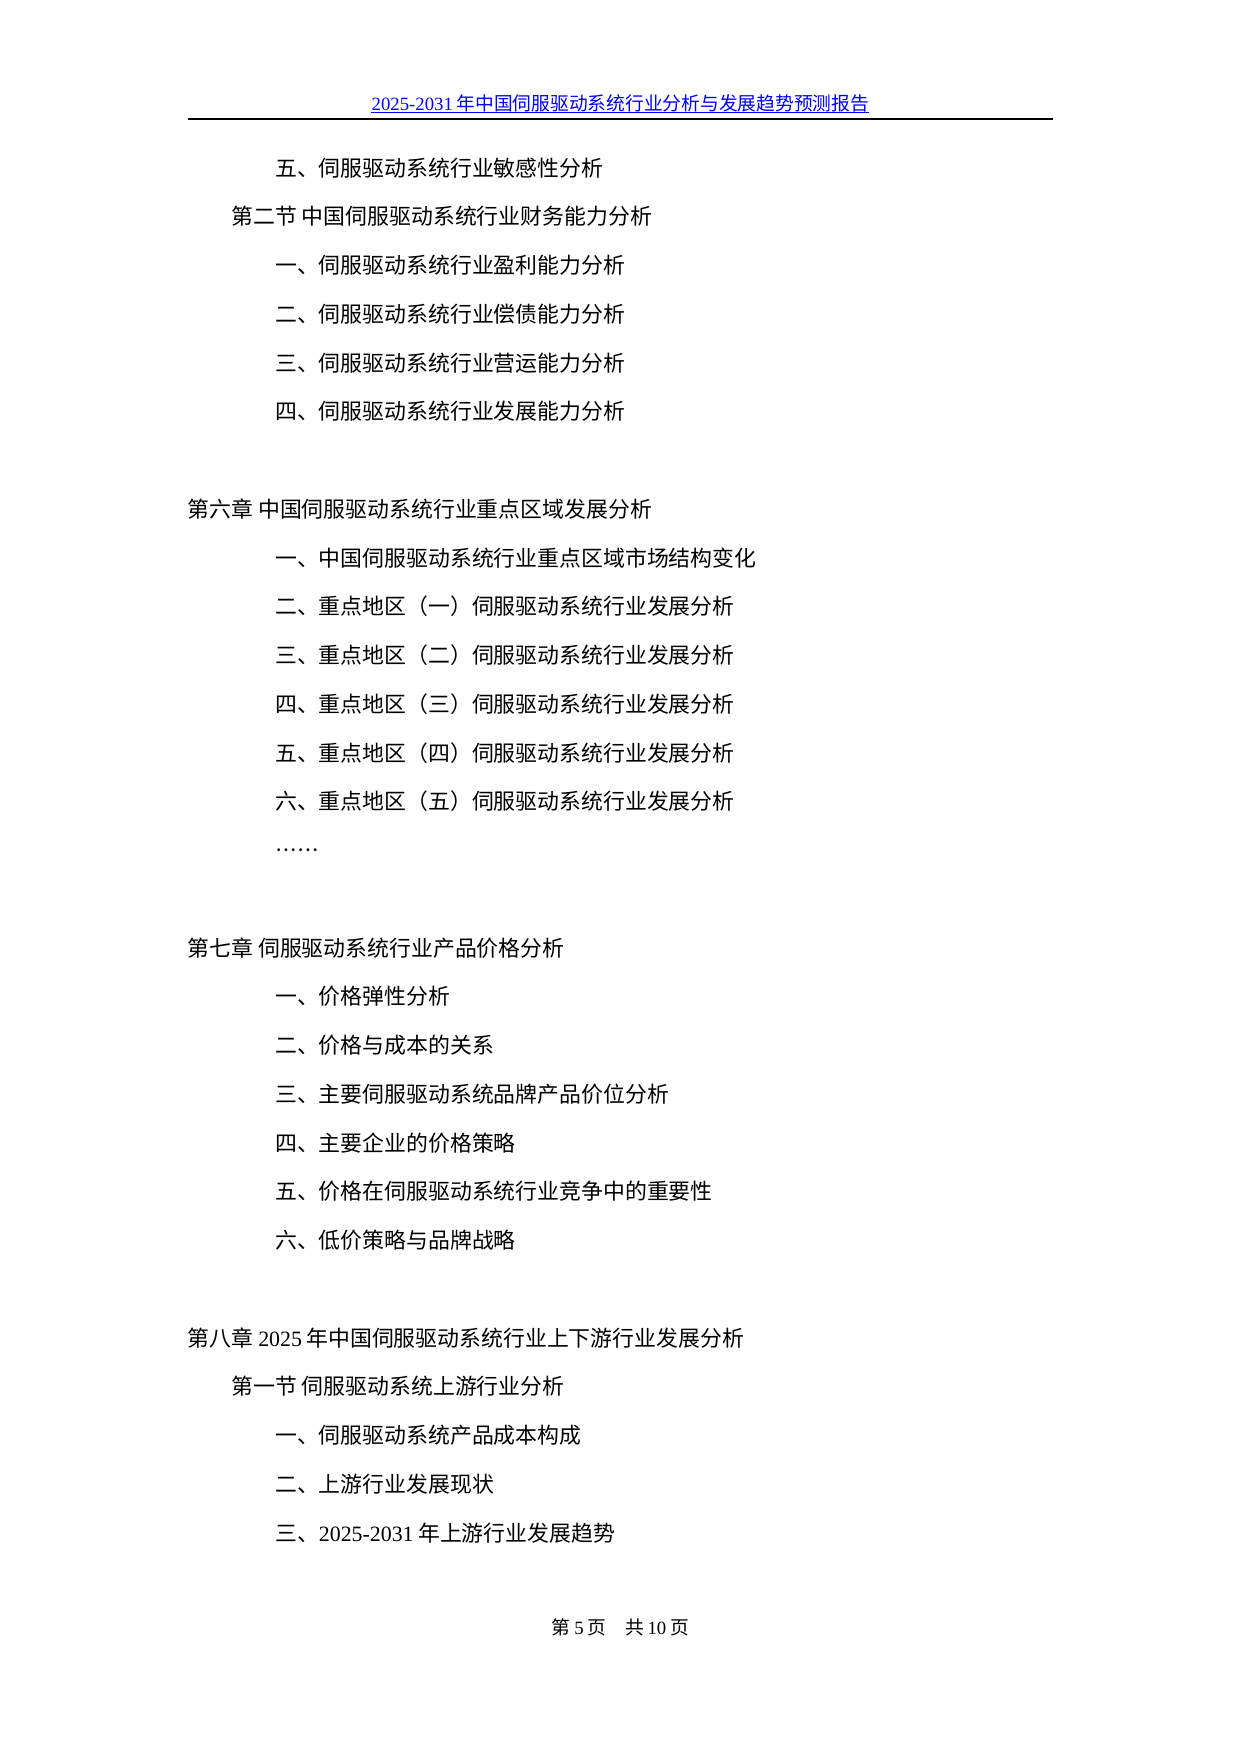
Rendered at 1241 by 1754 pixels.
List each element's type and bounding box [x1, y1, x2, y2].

text [187, 150, 1053, 1548]
